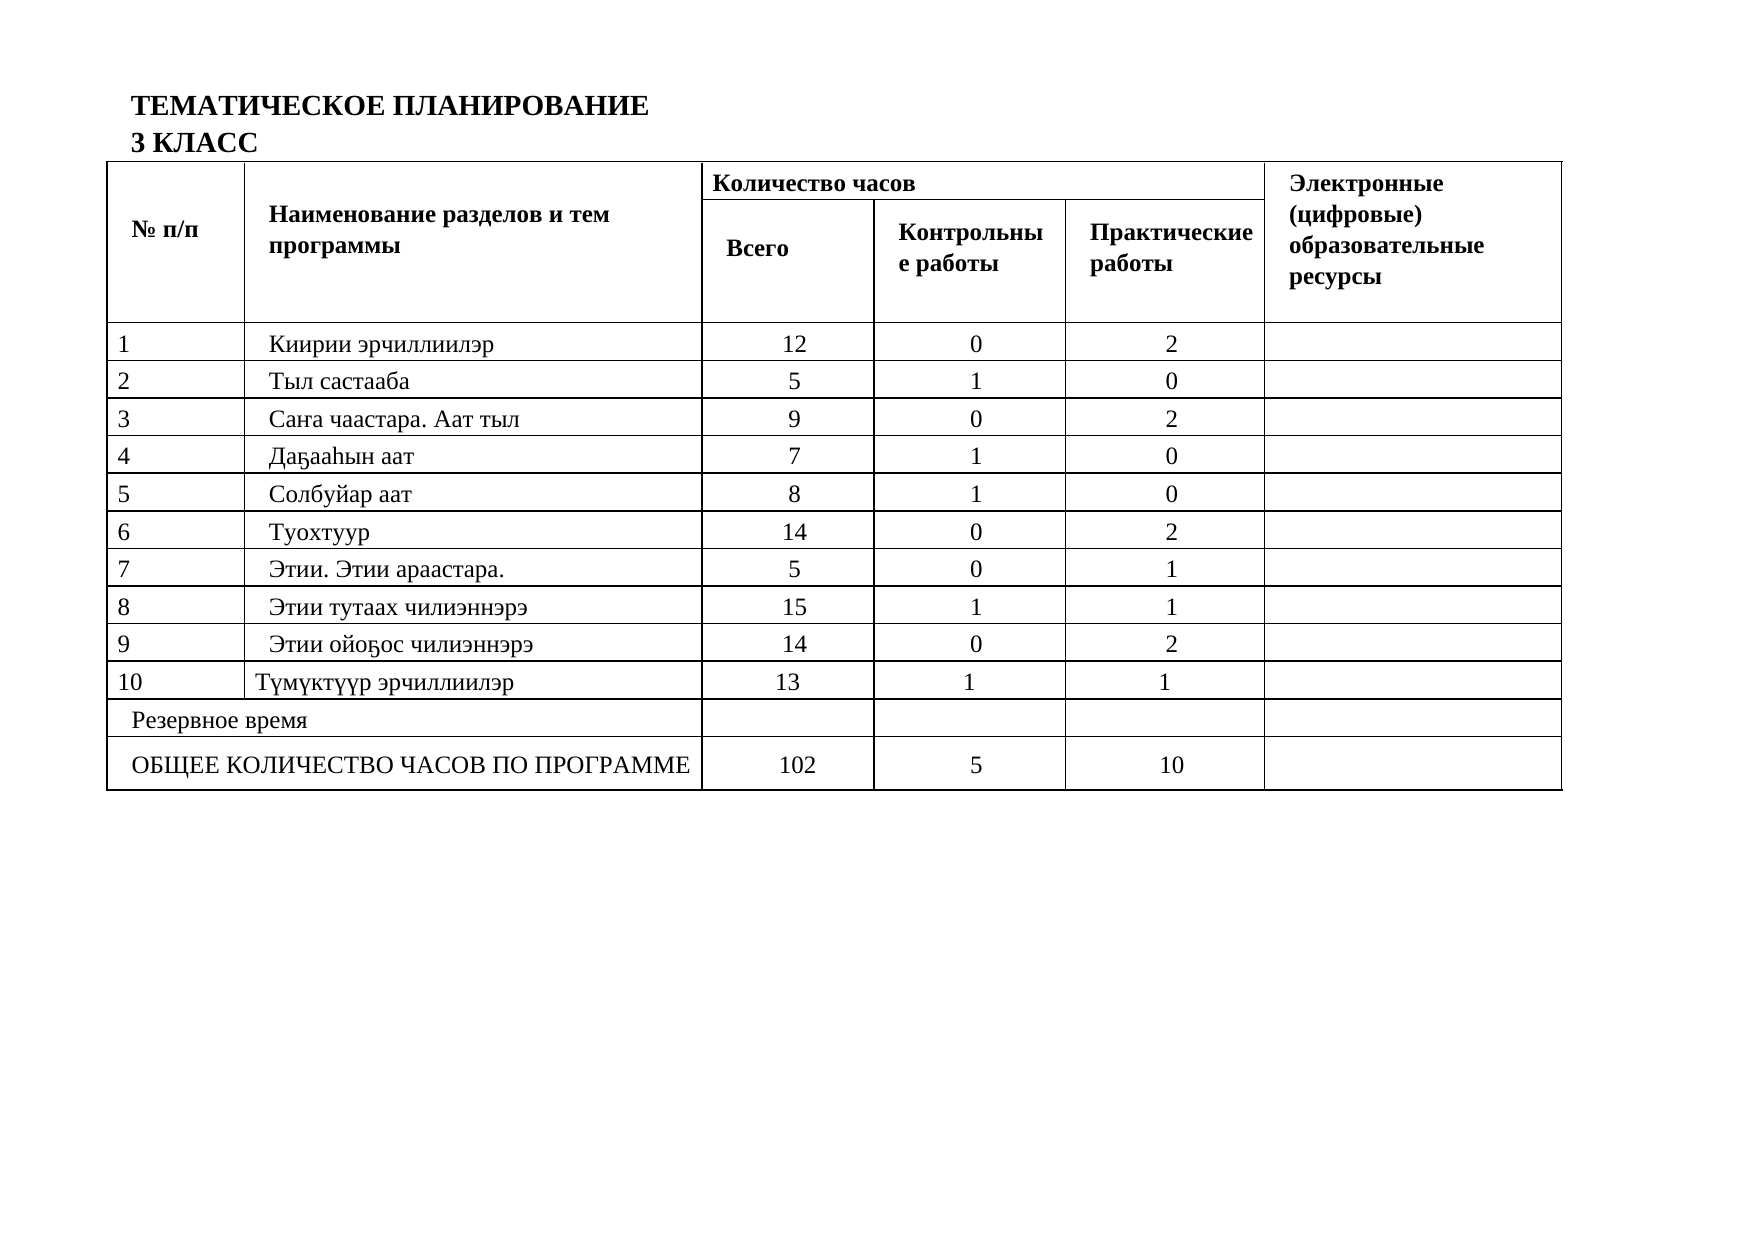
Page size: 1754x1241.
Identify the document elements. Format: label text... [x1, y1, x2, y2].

table_cell [1265, 323, 1561, 359]
table_cell 1 [108, 323, 244, 359]
table_cell 1 [875, 436, 1065, 472]
table_cell 0 [875, 323, 1065, 359]
table_cell Резервное время [108, 700, 701, 736]
table_cell ОБЩЕЕ КОЛИЧЕСТВО ЧАСОВ ПО ПРОГРАММЕ [108, 737, 701, 789]
table_cell Түмүктүүр эрчиллиилэр [245, 662, 701, 698]
table_cell 15 [703, 587, 873, 623]
table_cell 0 [875, 549, 1065, 585]
text ТЕМАТИЧЕСКОЕ ПЛАНИРОВАНИЕ [131, 88, 1636, 122]
table_cell Контрольные работы [875, 200, 1065, 322]
table_cell 102 [703, 737, 873, 789]
table_cell 5 [703, 549, 873, 585]
table_cell 1 [875, 662, 1065, 698]
table_header Наименование разделов и тем программы [245, 162, 702, 322]
table_cell Саҥа чаастара. Аат тыл [245, 399, 701, 435]
table_cell 9 [108, 624, 244, 660]
table_cell 14 [703, 512, 873, 547]
table_header Электронные (цифровые) образовательные ресурсы [1265, 162, 1561, 322]
table_cell 7 [108, 549, 244, 585]
table_cell [1265, 474, 1561, 510]
table_cell [1265, 662, 1561, 698]
table_cell [1265, 549, 1561, 585]
table_cell 6 [108, 512, 244, 547]
table_cell [1265, 436, 1561, 472]
table_cell 5 [108, 474, 244, 510]
table_cell 5 [875, 737, 1065, 789]
table_cell 2 [108, 361, 244, 397]
table_cell 1 [1066, 662, 1264, 698]
table_cell 0 [1066, 361, 1264, 397]
table_cell Тыл састааба [245, 361, 701, 397]
table_cell [1265, 587, 1561, 623]
table_cell 2 [1066, 323, 1264, 359]
table_cell [1265, 700, 1561, 736]
table_cell Практические работы [1066, 200, 1264, 322]
table_cell 2 [1066, 512, 1264, 547]
table_cell Даҕааһын аат [245, 436, 701, 472]
table_cell [1265, 624, 1561, 660]
table_cell Туохтуур [245, 512, 701, 547]
table_header Количество часов [703, 162, 1264, 198]
table_cell 3 [108, 399, 244, 435]
table_cell 0 [875, 512, 1065, 547]
table_cell 1 [1066, 587, 1264, 623]
table_cell 5 [703, 361, 873, 397]
table_cell [703, 700, 873, 736]
text 3 КЛАСС [131, 125, 1636, 158]
table_cell 0 [1066, 474, 1264, 510]
table_cell Киирии эрчиллиилэр [245, 323, 701, 359]
table_cell [1265, 737, 1561, 789]
table_cell 0 [875, 399, 1065, 435]
table_cell Этии ойоҕос чилиэннэрэ [245, 624, 701, 660]
table_cell 9 [703, 399, 873, 435]
table_cell Этии тутаах чилиэннэрэ [245, 587, 701, 623]
table_cell 7 [703, 436, 873, 472]
table_cell 8 [703, 474, 873, 510]
table_cell [1265, 399, 1561, 435]
table_cell 2 [1066, 399, 1264, 435]
table_cell 13 [703, 662, 873, 698]
table_cell 4 [108, 436, 244, 472]
table_cell Всего [703, 200, 873, 322]
table_cell 1 [1066, 549, 1264, 585]
table_cell 2 [1066, 624, 1264, 660]
table_cell 10 [1066, 737, 1264, 789]
table_cell 0 [875, 624, 1065, 660]
table_cell 0 [1066, 436, 1264, 472]
table_cell Этии. Этии араастара. [245, 549, 701, 585]
table_cell 12 [703, 323, 873, 359]
table_cell 14 [703, 624, 873, 660]
table_cell [1265, 361, 1561, 397]
table_cell 1 [875, 474, 1065, 510]
table_cell [1265, 512, 1561, 547]
table_cell 10 [108, 662, 244, 698]
table_cell 8 [108, 587, 244, 623]
table_cell Солбуйар аат [245, 474, 701, 510]
table_cell [1066, 700, 1264, 736]
table_cell 1 [875, 587, 1065, 623]
table_cell [875, 700, 1065, 736]
table_header № п/п [108, 162, 244, 322]
table_cell 1 [875, 361, 1065, 397]
